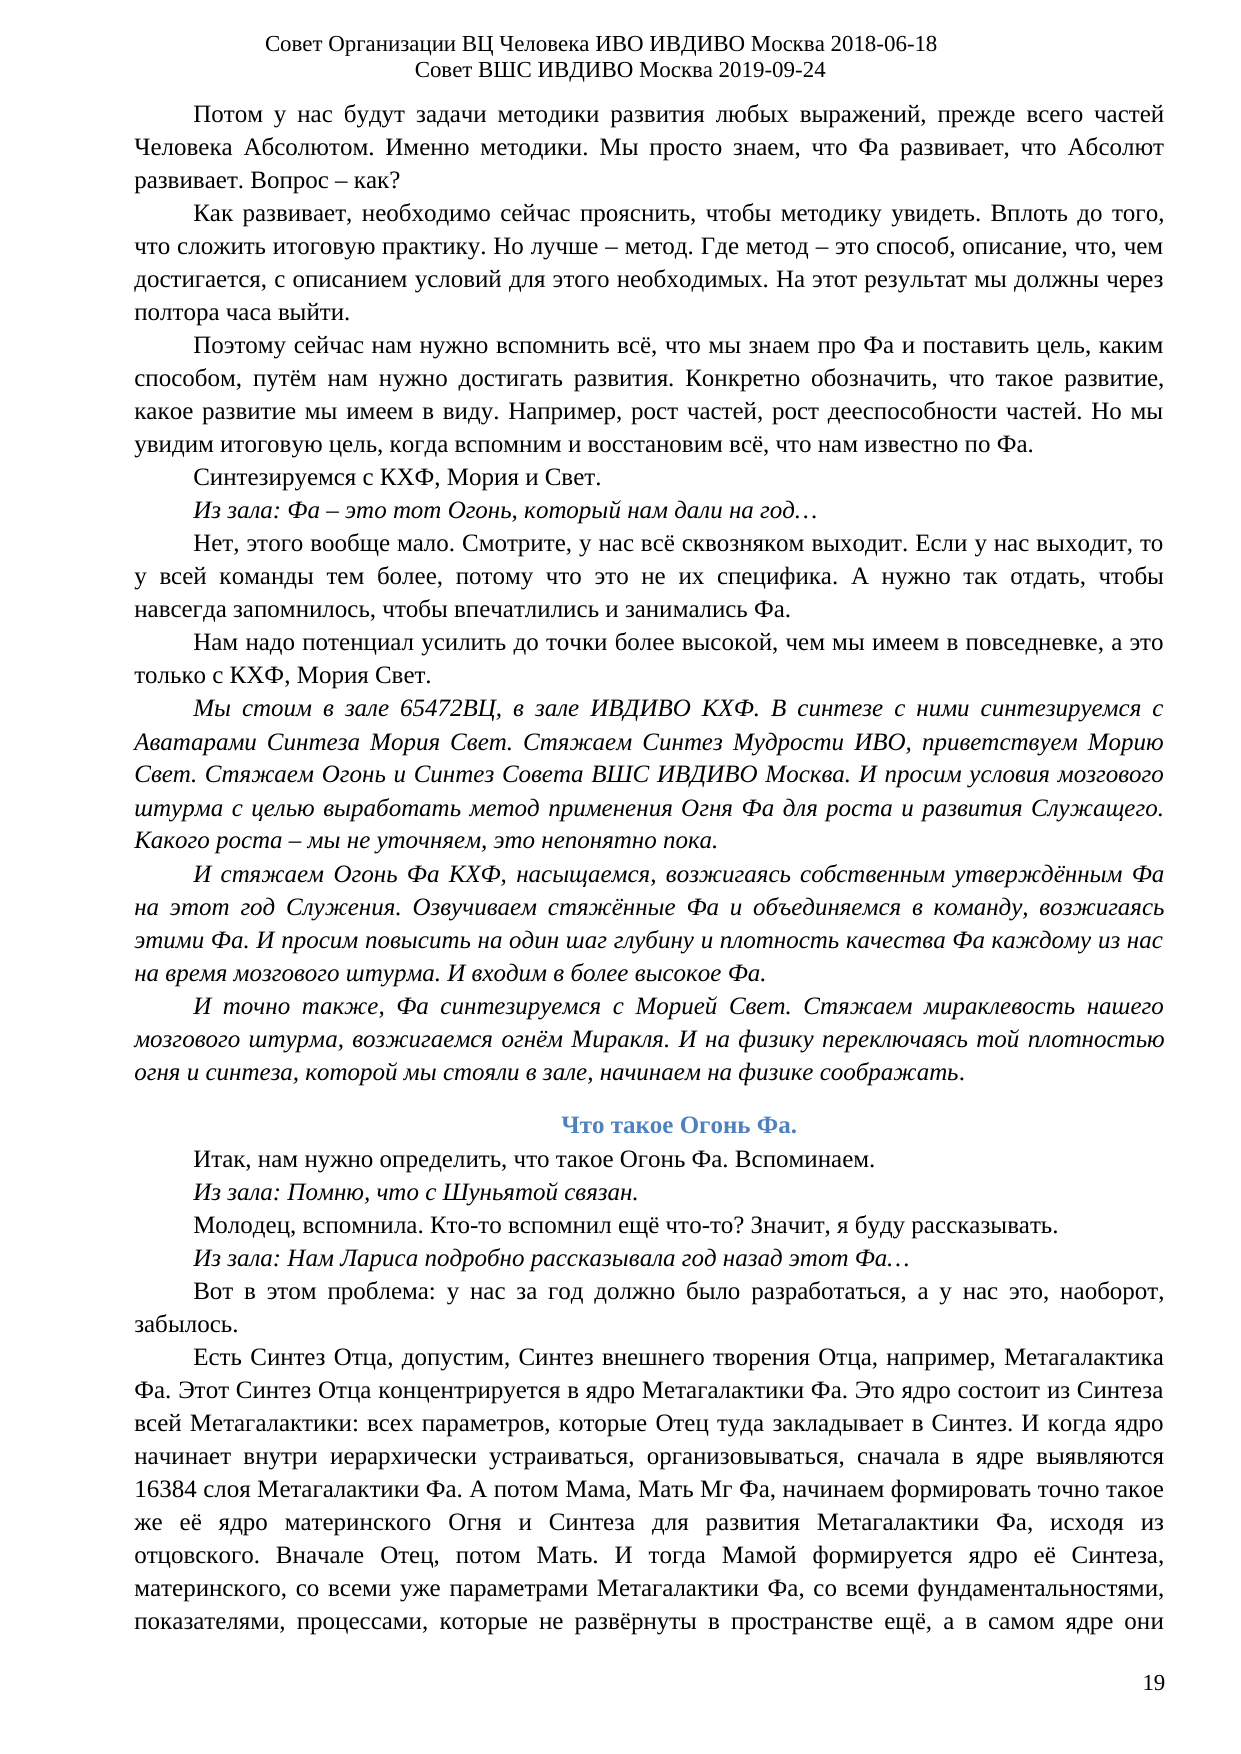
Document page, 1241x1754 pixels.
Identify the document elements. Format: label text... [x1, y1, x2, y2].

text И точно также, Фа синтезируемся с Морией Свет. Стяжаем мираклевость нашего мозгового штурма, возжигаемся огнём Миракля. И на физику переключаясь той плотностью огня и синтеза, которой мы стояли в зале, начинаем на физике соображать. [134, 991, 1165, 1086]
text Из зала: Помню, что с Шуньятой связан. [134, 1177, 1165, 1205]
subtitle Что такое Огонь Фа. [134, 1111, 1165, 1139]
text Из зала: Нам Лариса подробно рассказывала год назад этот Фа… [134, 1243, 1165, 1271]
text Итак, нам нужно определить, что такое Огонь Фа. Вспоминаем. [134, 1144, 1165, 1172]
text Поэтому сейчас нам нужно вспомнить всё, что мы знаем про Фа и поставить цель, каким способом, путём нам нужно достигать развития. Конкретно обозначить, что такое развитие, какое развитие мы имеем в виду. Например, рост частей, рост дееспособности частей. Но мы увидим итоговую цель, когда вспомним и восстановим всё, что нам известно по Фа. [134, 330, 1165, 458]
text Из зала: Фа – это тот Огонь, который нам дали на год… [134, 495, 1165, 524]
text Вот в этом проблема: у нас за год должно было разработаться, а у нас это, наоборот, забылось. [134, 1276, 1165, 1337]
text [134, 1342, 1165, 1635]
text Как развивает, необходимо сейчас прояснить, чтобы методику увидеть. Вплоть до того, что сложить итоговую практику. Но лучше – метод. Где метод – это способ, описание, что, чем достигается, с описанием условий для этого необходимых. На этот результат мы должны через полтора часа выйти. [134, 198, 1165, 326]
text Нет, этого вообще мало. Смотрите, у нас всё сквозняком выходит. Если у нас выходит, то у всей команды тем более, потому что это не их специфика. А нужно так отдать, чтобы навсегда запомнилось, чтобы впечатлились и занимались Фа. [134, 528, 1165, 623]
text Нам надо потенциал усилить до точки более высокой, чем мы имеем в повседневке, а это только с КХФ, Мория Свет. [134, 627, 1165, 689]
text Молодец, вспомнила. Кто-то вспомнил ещё что-то? Значит, я буду рассказывать. [134, 1210, 1165, 1238]
text И стяжаем Огонь Фа КХФ, насыщаемся, возжигаясь собственным утверждённым Фа на этот год Служения. Озвучиваем стяжённые Фа и объединяемся в команду, возжигаясь этими Фа. И просим повысить на один шаг глубину и плотность качества Фа каждому из нас на время мозгового штурма. И входим в более высокое Фа. [134, 859, 1165, 986]
text Синтезируемся с КХФ, Мория и Свет. [134, 462, 1165, 491]
text Потом у нас будут задачи методики развития любых выражений, прежде всего частей Человека Абсолютом. Именно методики. Мы просто знаем, что Фа развивает, что Абсолют развивает. Вопрос – как? [134, 99, 1165, 194]
text Мы стоим в зале 65472ВЦ, в зале ИВДИВО КХФ. В синтезе с ними синтезируемся с Аватарами Синтеза Мория Свет. Стяжаем Синтез Мудрости ИВО, приветствуем Морию Свет. Стяжаем Огонь и Синтез Совета ВШС ИВДИВО Москва. И просим условия мозгового штурма с целью выработать метод применения Огня Фа для роста и развития Служащего. Какого роста – мы не уточняем, это непонятно пока. [134, 693, 1165, 854]
